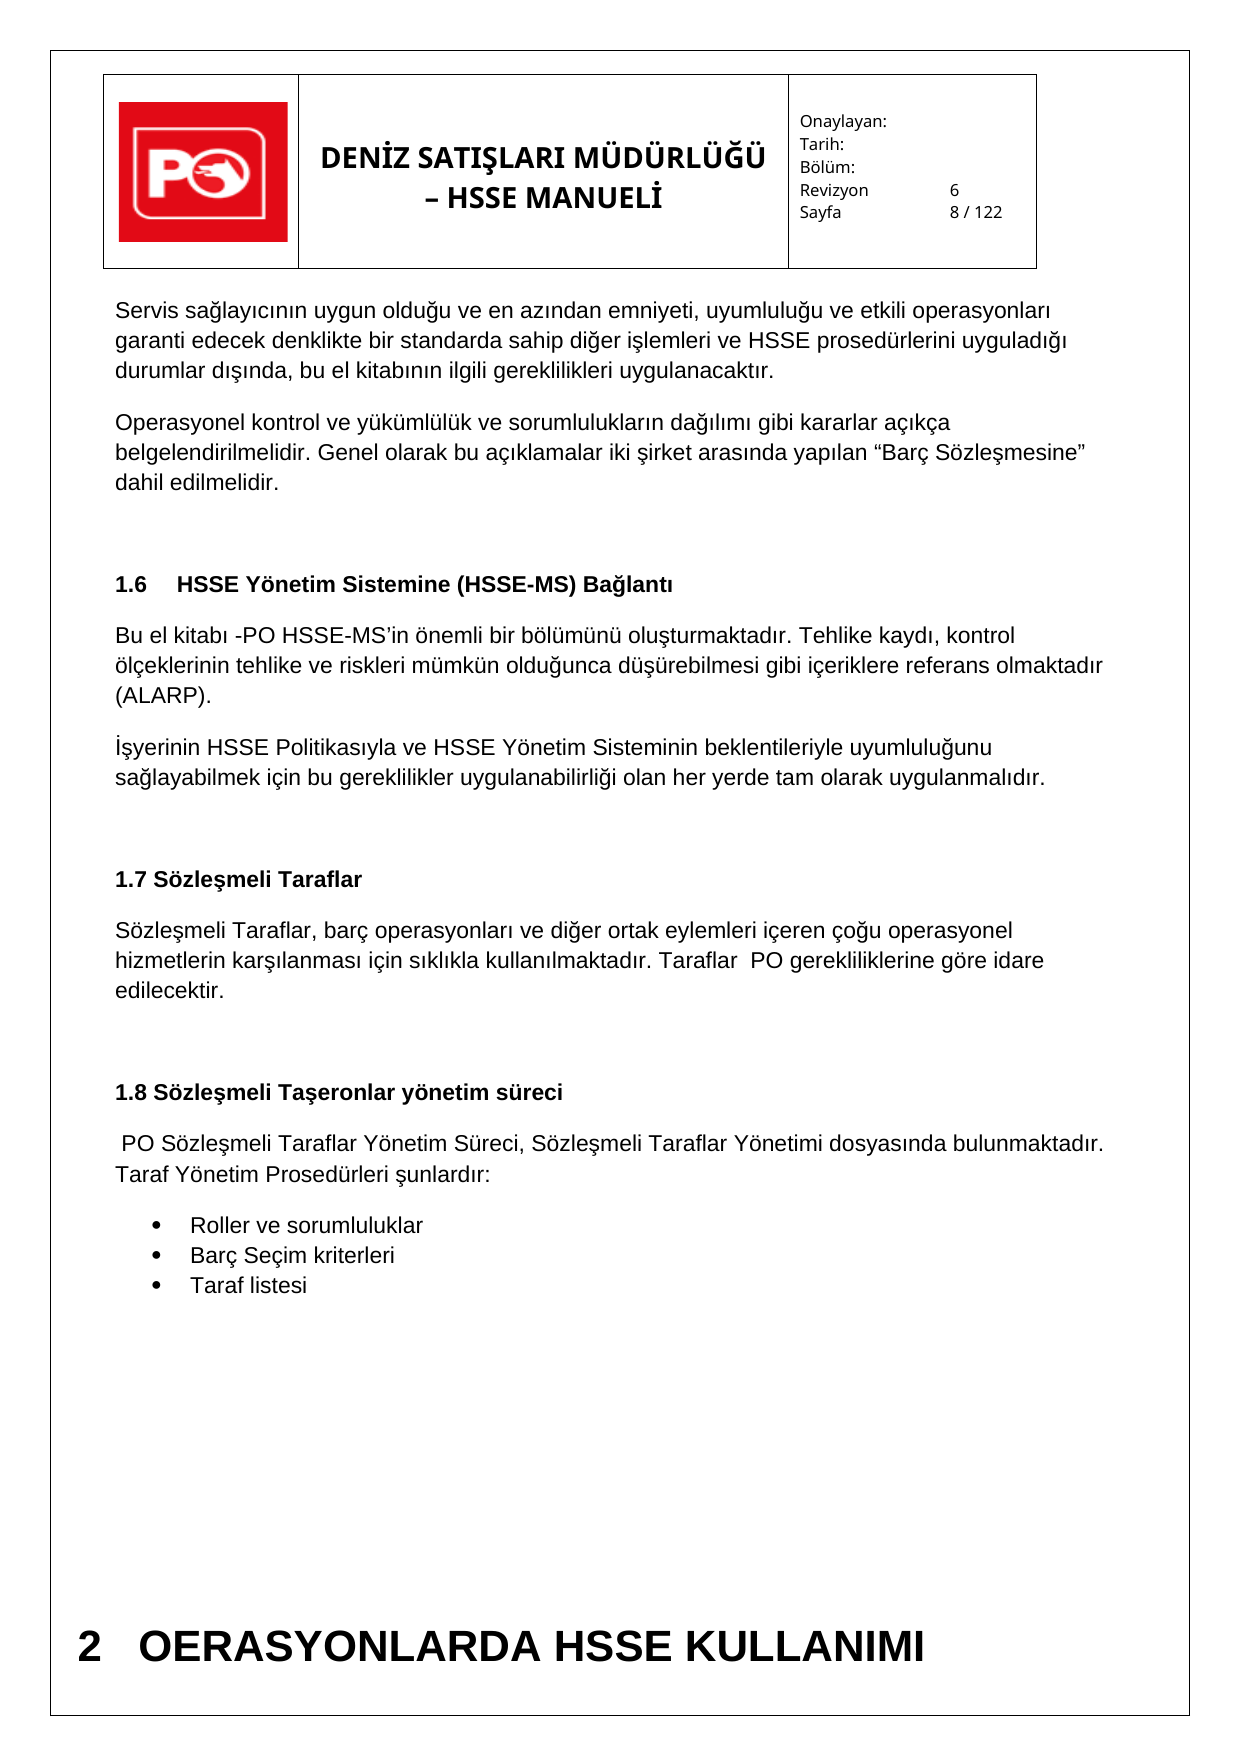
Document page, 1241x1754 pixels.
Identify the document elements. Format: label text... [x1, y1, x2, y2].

text 1.6 HSSE Yönetim Sistemine (HSSE-MS) Bağlantı [115, 571, 1126, 597]
picture [118, 102, 288, 242]
text Bu el kitabı -PO HSSE-MS’in önemli bir bölümünü oluşturmaktadır. Tehlike kaydı, kontrol ölçeklerinin tehlike ve riskleri mümkün olduğunca düşürebilmesi gibi içeriklere referans olmaktadır (ALARP). [115, 622, 1126, 709]
text 1.7 Sözleşmeli Taraflar [115, 866, 1126, 892]
text PO Sözleşmeli Taraflar Yönetim Süreci, Sözleşmeli Taraflar Yönetimi dosyasında bulunmaktadır. Taraf Yönetim Prosedürleri şunlardır: [115, 1130, 1126, 1187]
text İşyerinin HSSE Politikasıyla ve HSSE Yönetim Sisteminin beklentileriyle uyumluluğunu sağlayabilmek için bu gereklilikler uygulanabilirliği olan her yerde tam olarak uygulanmalıdır. [115, 733, 1126, 790]
text 1.8 Sözleşmeli Taşeronlar yönetim süreci [115, 1079, 1126, 1106]
list Barç Seçim kriterleri [152, 1242, 1126, 1268]
list Taraf listesi [152, 1272, 1126, 1298]
text Operasyonel kontrol ve yükümlülük ve sorumlulukların dağılımı gibi kararlar açıkça belgelendirilmelidir. Genel olarak bu açıklamalar iki şirket arasında yapılan “Barç Sözleşmesine” dahil edilmelidir. [115, 408, 1126, 495]
list Roller ve sorumluluklar [152, 1212, 1126, 1238]
text 2 OERASYONLARDA HSSE KULLANIMI [77, 1620, 1126, 1671]
text Servis sağlayıcının uygun olduğu ve en azından emniyeti, uyumluluğu ve etkili operasyonları garanti edecek denklikte bir standarda sahip diğer işlemleri ve HSSE prosedürlerini uyguladığı durumlar dışında, bu el kitabının ilgili gereklilikleri uygulanacaktır. [115, 297, 1126, 384]
text Sözleşmeli Taraflar, barç operasyonları ve diğer ortak eylemleri içeren çoğu operasyonel hizmetlerin karşılanması için sıklıkla kullanılmaktadır. Taraflar PO gerekliliklerine göre idare edilecektir. [115, 917, 1126, 1004]
